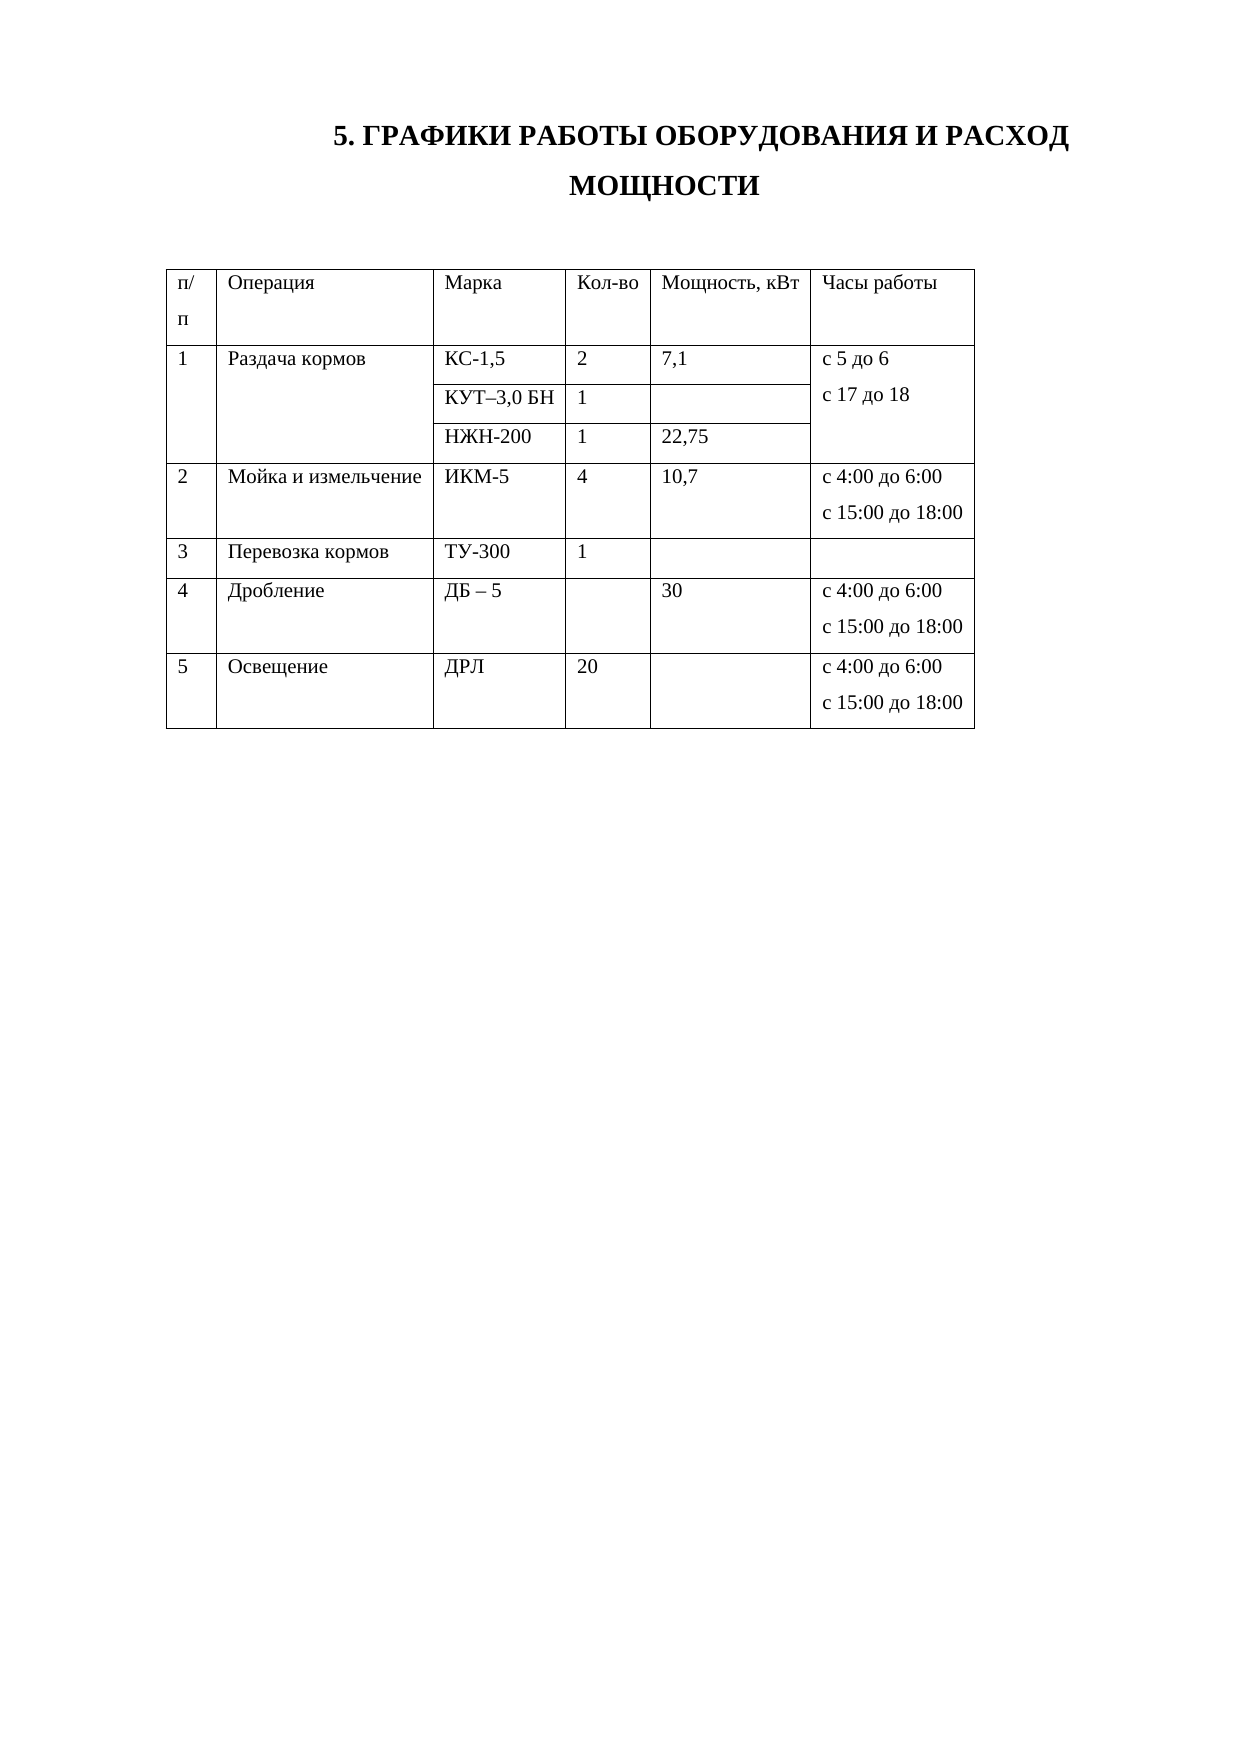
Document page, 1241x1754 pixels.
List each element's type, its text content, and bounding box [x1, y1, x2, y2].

table_cell с 4:00 до 6:00 с 15:00 до 18:00 [811, 579, 974, 653]
table_cell с 4:00 до 6:00 с 15:00 до 18:00 [811, 654, 974, 728]
table_cell 3 [167, 539, 216, 577]
table_header Часы работы [811, 270, 974, 344]
table_cell Мойка и измельчение [217, 464, 433, 538]
table_cell Раздача кормов [217, 346, 433, 463]
table_cell 22,75 [651, 424, 810, 463]
table_cell КУТ–3,0 БН [434, 385, 565, 423]
table_header Марка [434, 270, 565, 344]
table_cell Освещение [217, 654, 433, 728]
table_cell 1 [167, 346, 216, 463]
table_cell 2 [167, 464, 216, 538]
table_cell 10,7 [651, 464, 810, 538]
table_cell [566, 579, 650, 653]
table_cell ДРЛ [434, 654, 565, 728]
table_cell ИКМ-5 [434, 464, 565, 538]
table_header Операция [217, 270, 433, 344]
table_cell 1 [566, 385, 650, 423]
table_cell 2 [566, 346, 650, 384]
table_cell [811, 539, 974, 577]
table_cell ДБ – 5 [434, 579, 565, 653]
table_header Мощность, кВт [651, 270, 810, 344]
table_header п/п [167, 270, 216, 344]
table_cell 1 [566, 424, 650, 463]
table_cell [651, 385, 810, 423]
table_cell 30 [651, 579, 810, 653]
table_cell [651, 539, 810, 577]
table_cell с 4:00 до 6:00 с 15:00 до 18:00 [811, 464, 974, 538]
table_cell 20 [566, 654, 650, 728]
table_cell 1 [566, 539, 650, 577]
text 5. ГРАФИКИ РАБОТЫ ОБОРУДОВАНИЯ И РАСХОД МОЩНОСТИ [177, 118, 1152, 202]
table_cell НЖН-200 [434, 424, 565, 463]
table_cell Перевозка кормов [217, 539, 433, 577]
table_cell 4 [167, 579, 216, 653]
table_cell КС-1,5 [434, 346, 565, 384]
table_cell с 5 до 6 с 17 до 18 [811, 346, 974, 463]
table_cell Дробление [217, 579, 433, 653]
table_cell [651, 654, 810, 728]
table_cell 7,1 [651, 346, 810, 384]
table_cell 5 [167, 654, 216, 728]
table_cell 4 [566, 464, 650, 538]
table_header Кол-во [566, 270, 650, 344]
table_cell ТУ-300 [434, 539, 565, 577]
